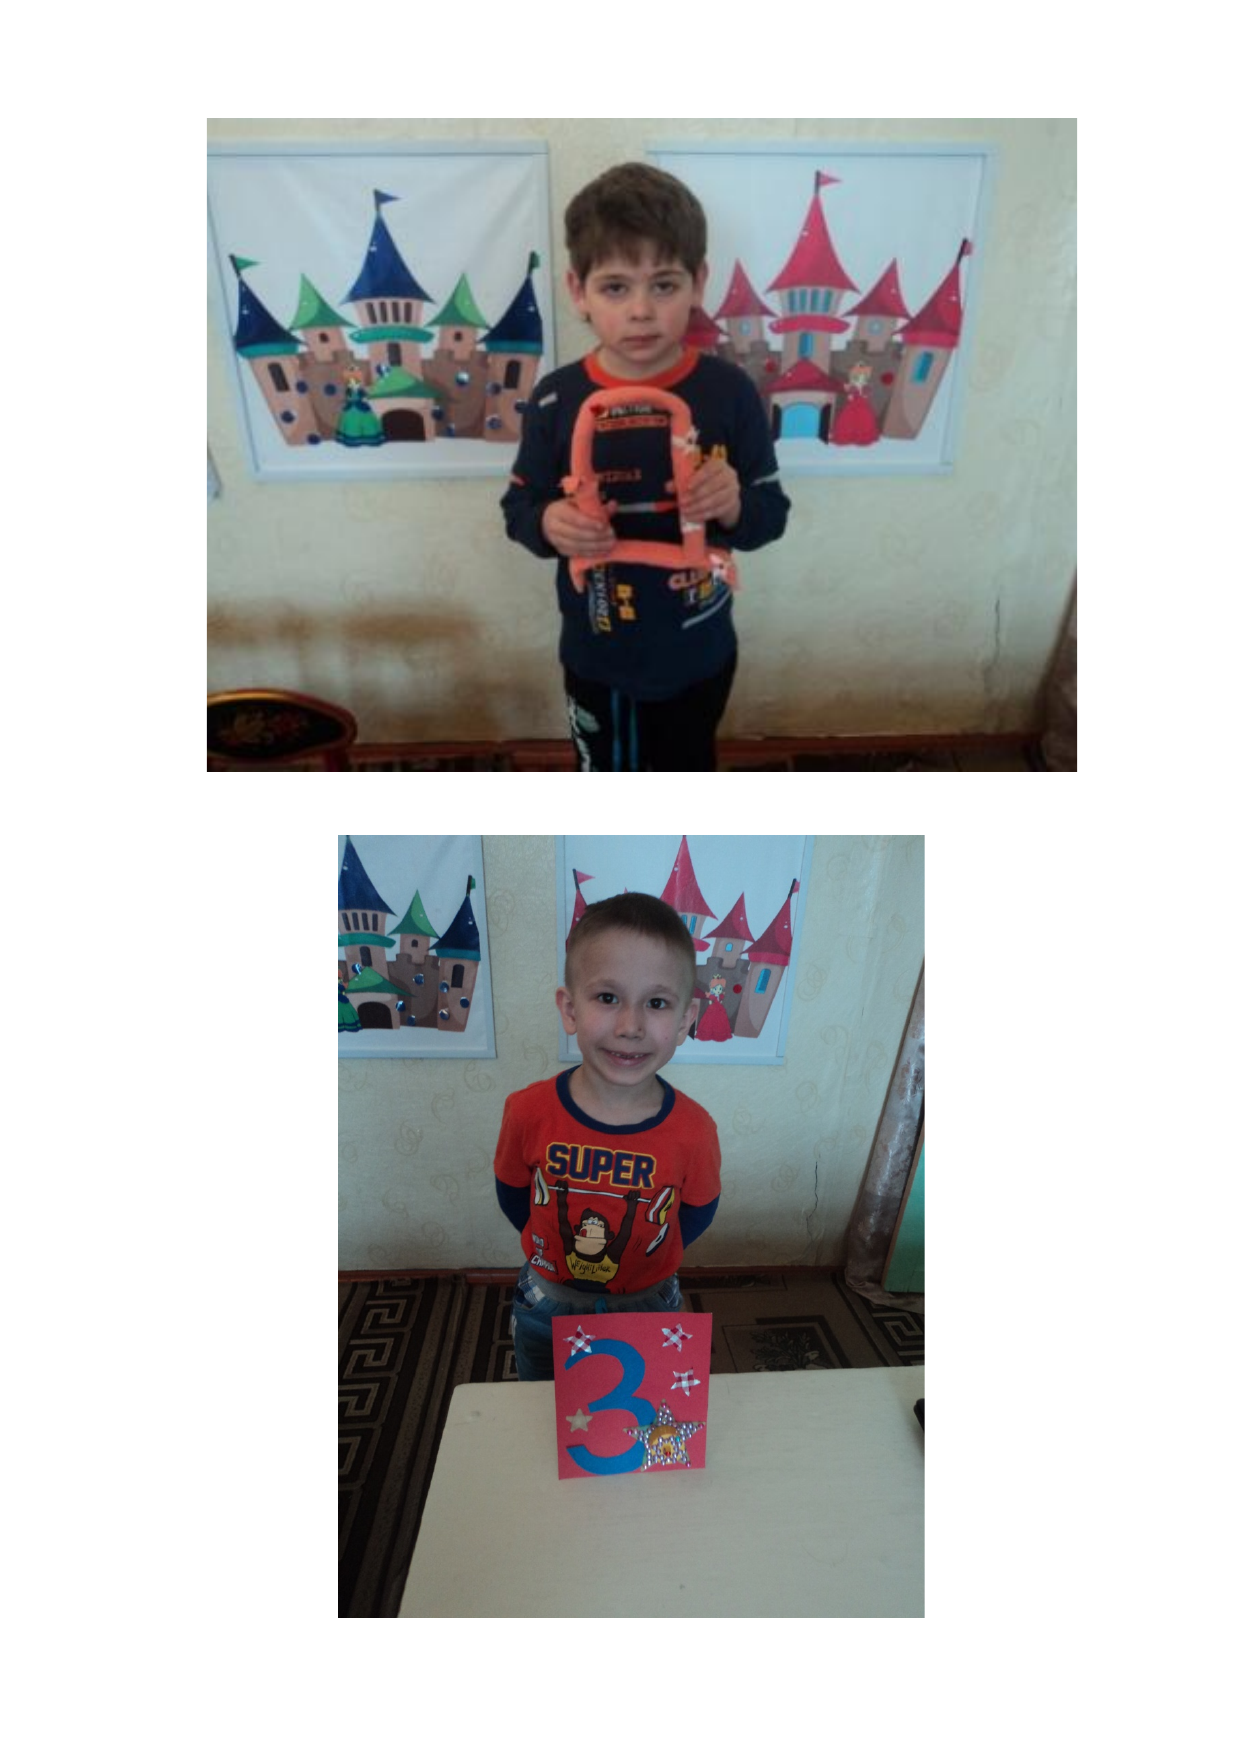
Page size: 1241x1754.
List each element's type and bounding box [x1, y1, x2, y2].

picture [338, 835, 925, 1618]
picture [206, 118, 1078, 772]
